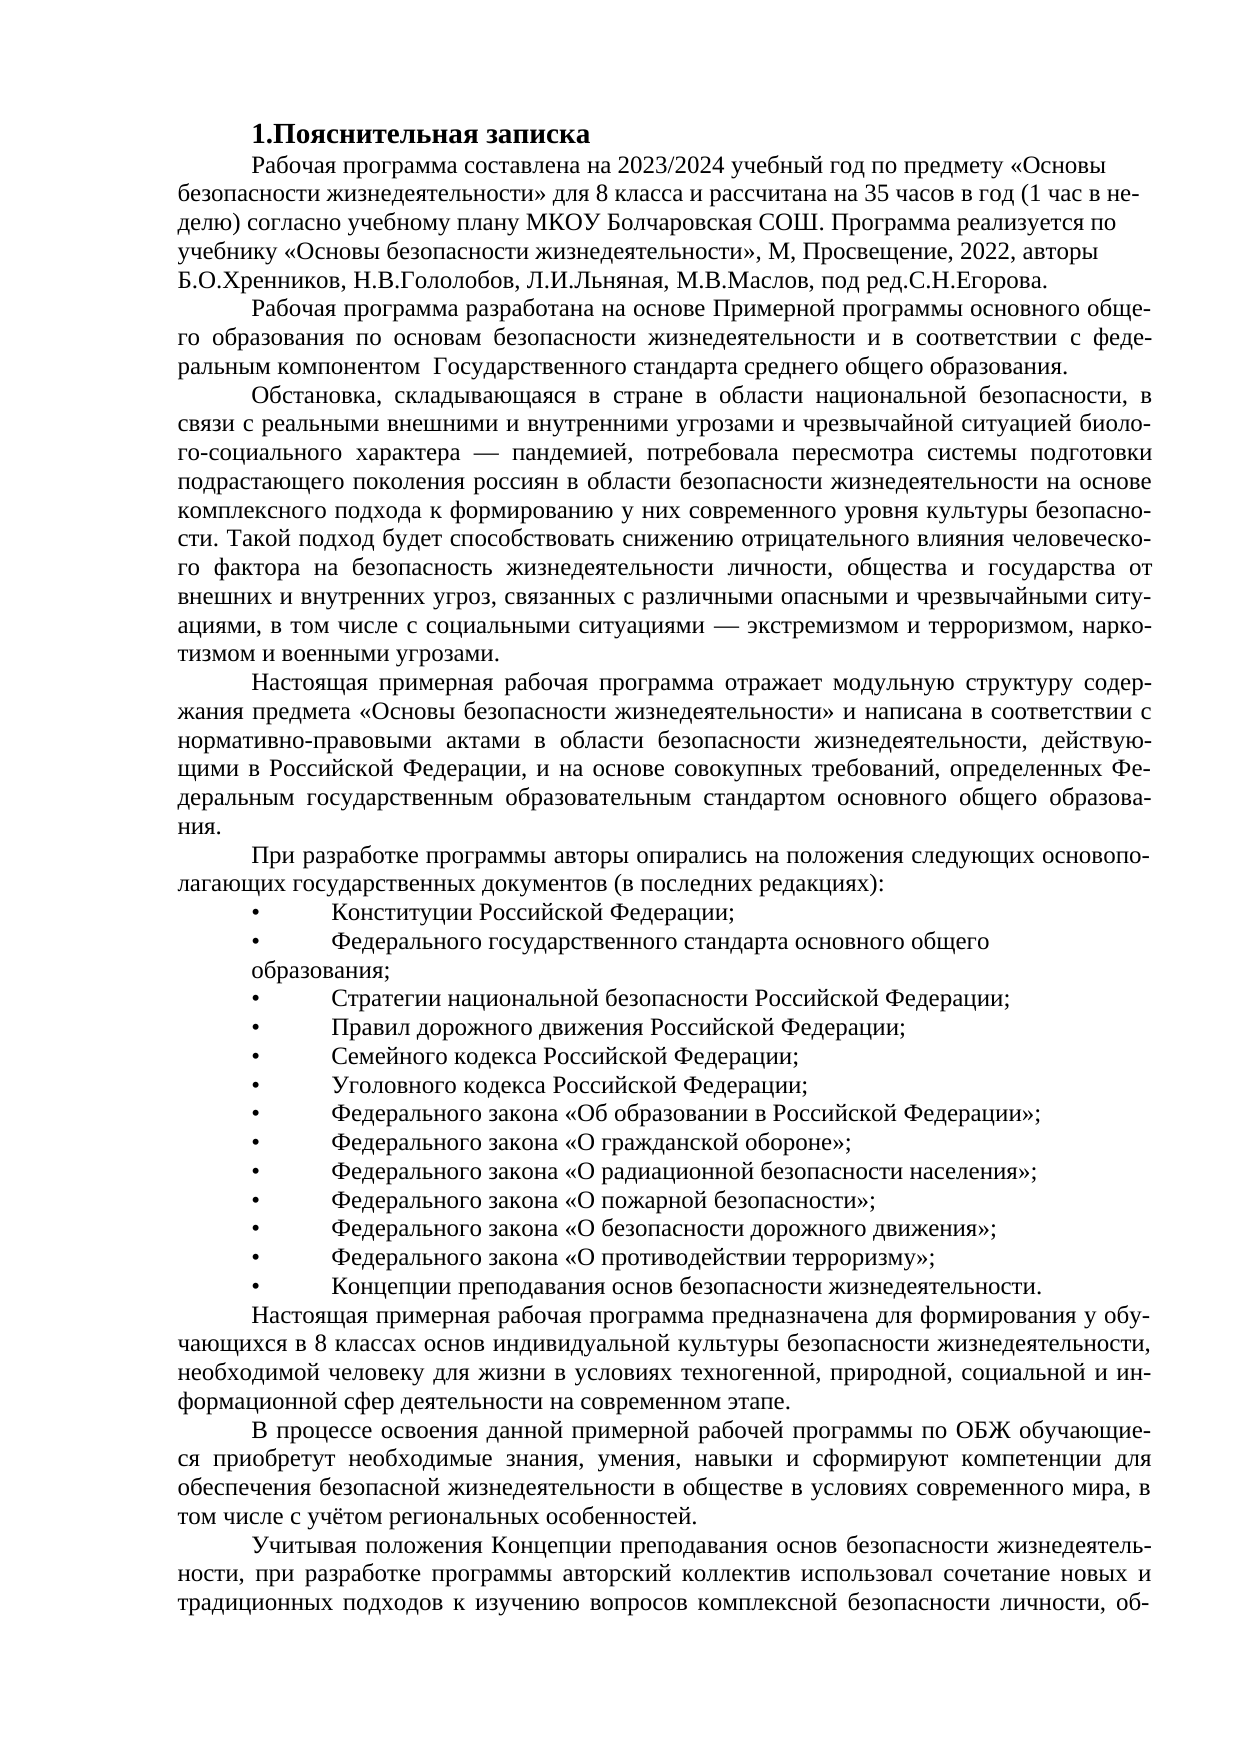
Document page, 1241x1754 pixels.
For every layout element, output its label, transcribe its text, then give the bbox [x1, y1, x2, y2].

list Федерального закона «О противодействии терроризму»; [251, 1242, 1223, 1271]
list Стратегии национальной безопасности Российской Федерации; [251, 983, 1223, 1012]
list Федерального закона «Об образовании в Российской Федерации»; [251, 1098, 1223, 1127]
text Рабочая программа разработана на основе Примерной программы основного обще- го образования по основам безопасности жизнедеятельности и в соответствии с феде- ральным компонентом Государственного стандарта среднего общего образования. [177, 293, 1152, 380]
list Федерального государственного стандарта основного общего образования; [251, 926, 990, 983]
text чающихся в 8 классах основ индивидуальной культуры безопасности жизнедеятельности, необходимой человеку для жизни в условиях техногенной, природной, социальной и ин- формационной сфер деятельности на современном этапе. [177, 1328, 1152, 1415]
text Обстановка, складывающаяся в стране в области национальной безопасности, в связи с реальными внешними и внутренними угрозами и чрезвычайной ситуацией биоло- го-социального характера — пандемией, потребовала пересмотра системы подготовки подрастающего поколения россиян в области безопасности жизнедеятельности на основе комплексного подхода к формированию у них современного уровня культуры безопасно- сти. Такой подход будет способствовать снижению отрицательного влияния человеческо- го фактора на безопасность жизнедеятельности личности, общества и государства от внешних и внутренних угроз, связанных с различными опасными и чрезвычайными ситу- ациями, в том числе с социальными ситуациями — экстремизмом и терроризмом, нарко- тизмом и военными угрозами. [177, 380, 1152, 667]
list Семейного кодекса Российской Федерации; [251, 1041, 1223, 1070]
text Рабочая программа составлена на 2023/2024 учебный год по предмету «Основы [251, 150, 1223, 178]
list Федерального закона «О безопасности дорожного движения»; [251, 1213, 1223, 1242]
list Концепции преподавания основ безопасности жизнедеятельности. Настоящая примерная рабочая программа предназначена для формирования у обу- [251, 1271, 1152, 1328]
list Федерального закона «О пожарной безопасности»; [251, 1185, 1223, 1213]
subtitle 1.Пояснительная записка [251, 116, 1223, 149]
list Правил дорожного движения Российской Федерации; [251, 1012, 1223, 1041]
list Уголовного кодекса Российской Федерации; [251, 1070, 1223, 1098]
text В процессе освоения данной примерной рабочей программы по ОБЖ обучающие- ся приобретут необходимые знания, умения, навыки и сформируют компетенции для обеспечения безопасной жизнедеятельности в обществе в условиях современного мира, в том числе с учётом региональных особенностей. [177, 1415, 1152, 1530]
list Конституции Российской Федерации; [251, 897, 1223, 926]
text безопасности жизнедеятельности» для 8 класса и рассчитана на 35 часов в год (1 час в не- делю) согласно учебному плану МКОУ Болчаровская СОШ. Программа реализуется по учебнику «Основы безопасности жизнедеятельности», М, Просвещение, 2022, авторы Б.О.Хренников, Н.В.Гололобов, Л.И.Льняная, М.В.Маслов, под ред.С.Н.Егорова. [177, 178, 1142, 293]
text Учитывая положения Концепции преподавания основ безопасности жизнедеятель- ности, при разработке программы авторский коллектив использовал сочетание новых и традиционных подходов к изучению вопросов комплексной безопасности личности, об- [177, 1530, 1152, 1616]
text При разработке программы авторы опирались на положения следующих основопо- лагающих государственных документов (в последних редакциях): [177, 840, 1223, 897]
list Федерального закона «О гражданской обороне»; [251, 1127, 1223, 1156]
text Настоящая примерная рабочая программа отражает модульную структуру содер- жания предмета «Основы безопасности жизнедеятельности» и написана в соответствии с нормативно-правовыми актами в области безопасности жизнедеятельности, действую- щими в Российской Федерации, и на основе совокупных требований, определенных Фе- деральным государственным образовательным стандартом основного общего образова- ния. [177, 667, 1152, 840]
list Федерального закона «О радиационной безопасности населения»; [251, 1156, 1223, 1185]
